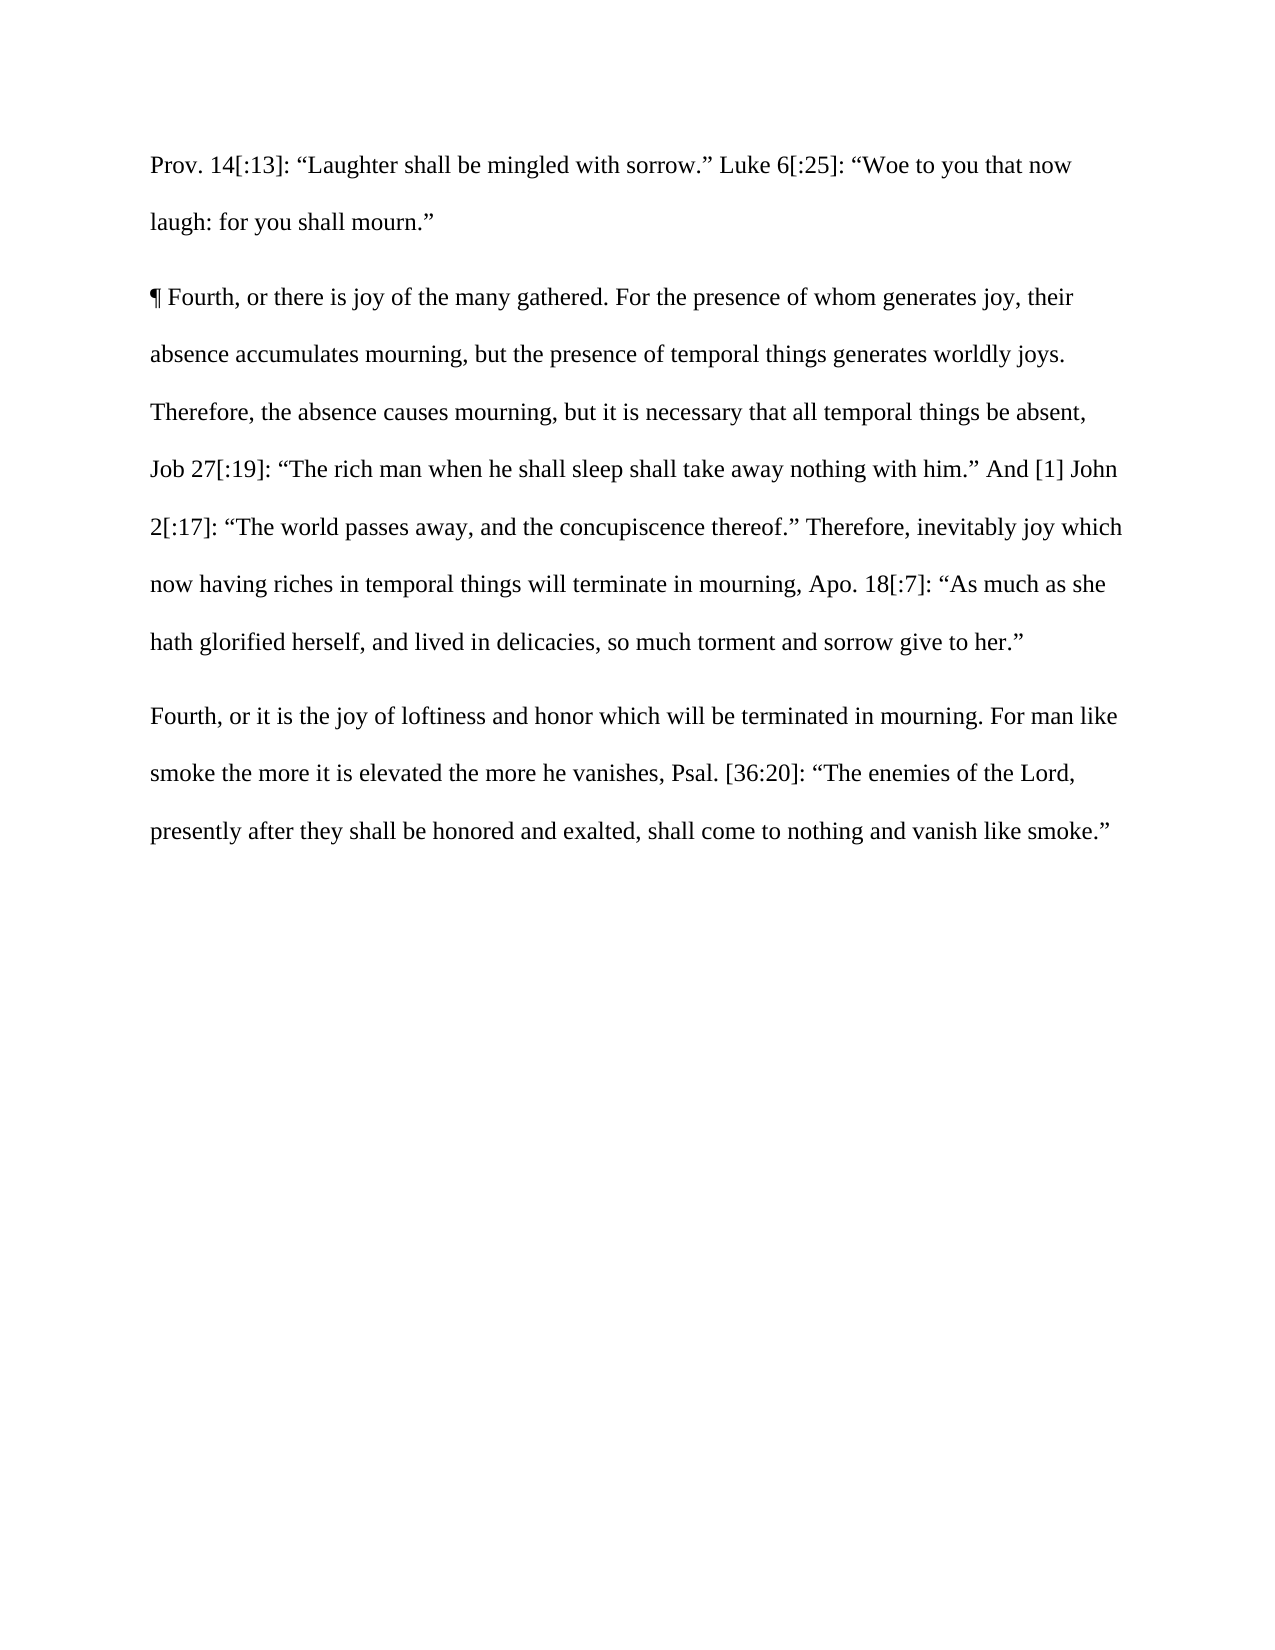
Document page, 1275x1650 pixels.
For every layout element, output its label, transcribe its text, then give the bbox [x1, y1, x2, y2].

text ¶ Fourth, or there is joy of the many gathered. For the presence of whom generates joy, their absence accumulates mourning, but the presence of temporal things generates worldly joys. Therefore, the absence causes mourning, but it is necessary that all temporal things be absent, Job 27[:19]: “The rich man when he shall sleep shall take away nothing with him.” And [1] John 2[:17]: “The world passes away, and the concupiscence thereof.” Therefore, inevitably joy which now having riches in temporal things will terminate in mourning, Apo. 18[:7]: “As much as she hath glorified herself, and lived in delicacies, so much torment and sorrow give to her.” [150, 282, 1125, 655]
text Fourth, or it is the joy of loftiness and honor which will be terminated in mourning. For man like smoke the more it is elevated the more he vanishes, Psal. [36:20]: “The enemies of the Lord, presently after they shall be honored and exalted, shall come to nothing and vanish like smoke.” [150, 701, 1125, 844]
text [150, 150, 1125, 236]
